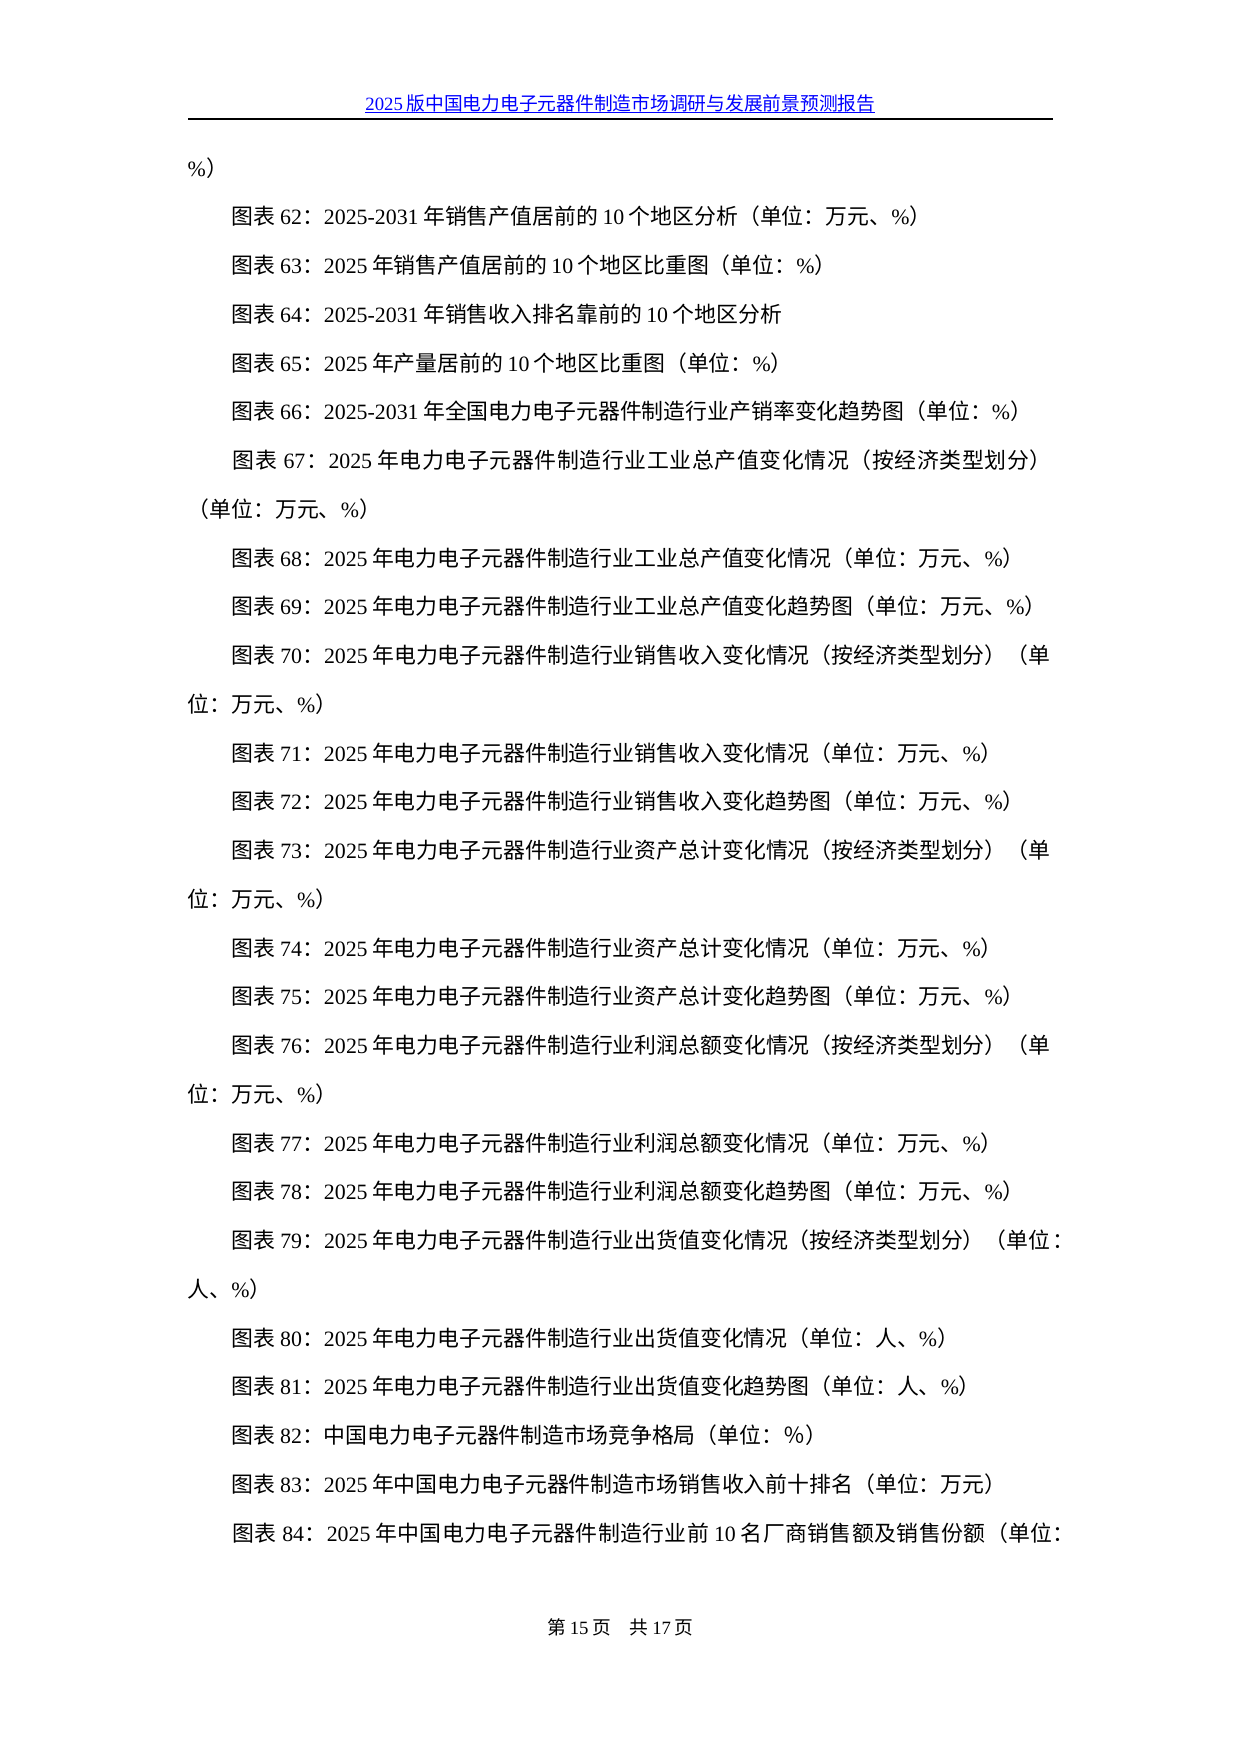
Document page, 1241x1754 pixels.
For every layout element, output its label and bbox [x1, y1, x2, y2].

text [187, 150, 1053, 1548]
